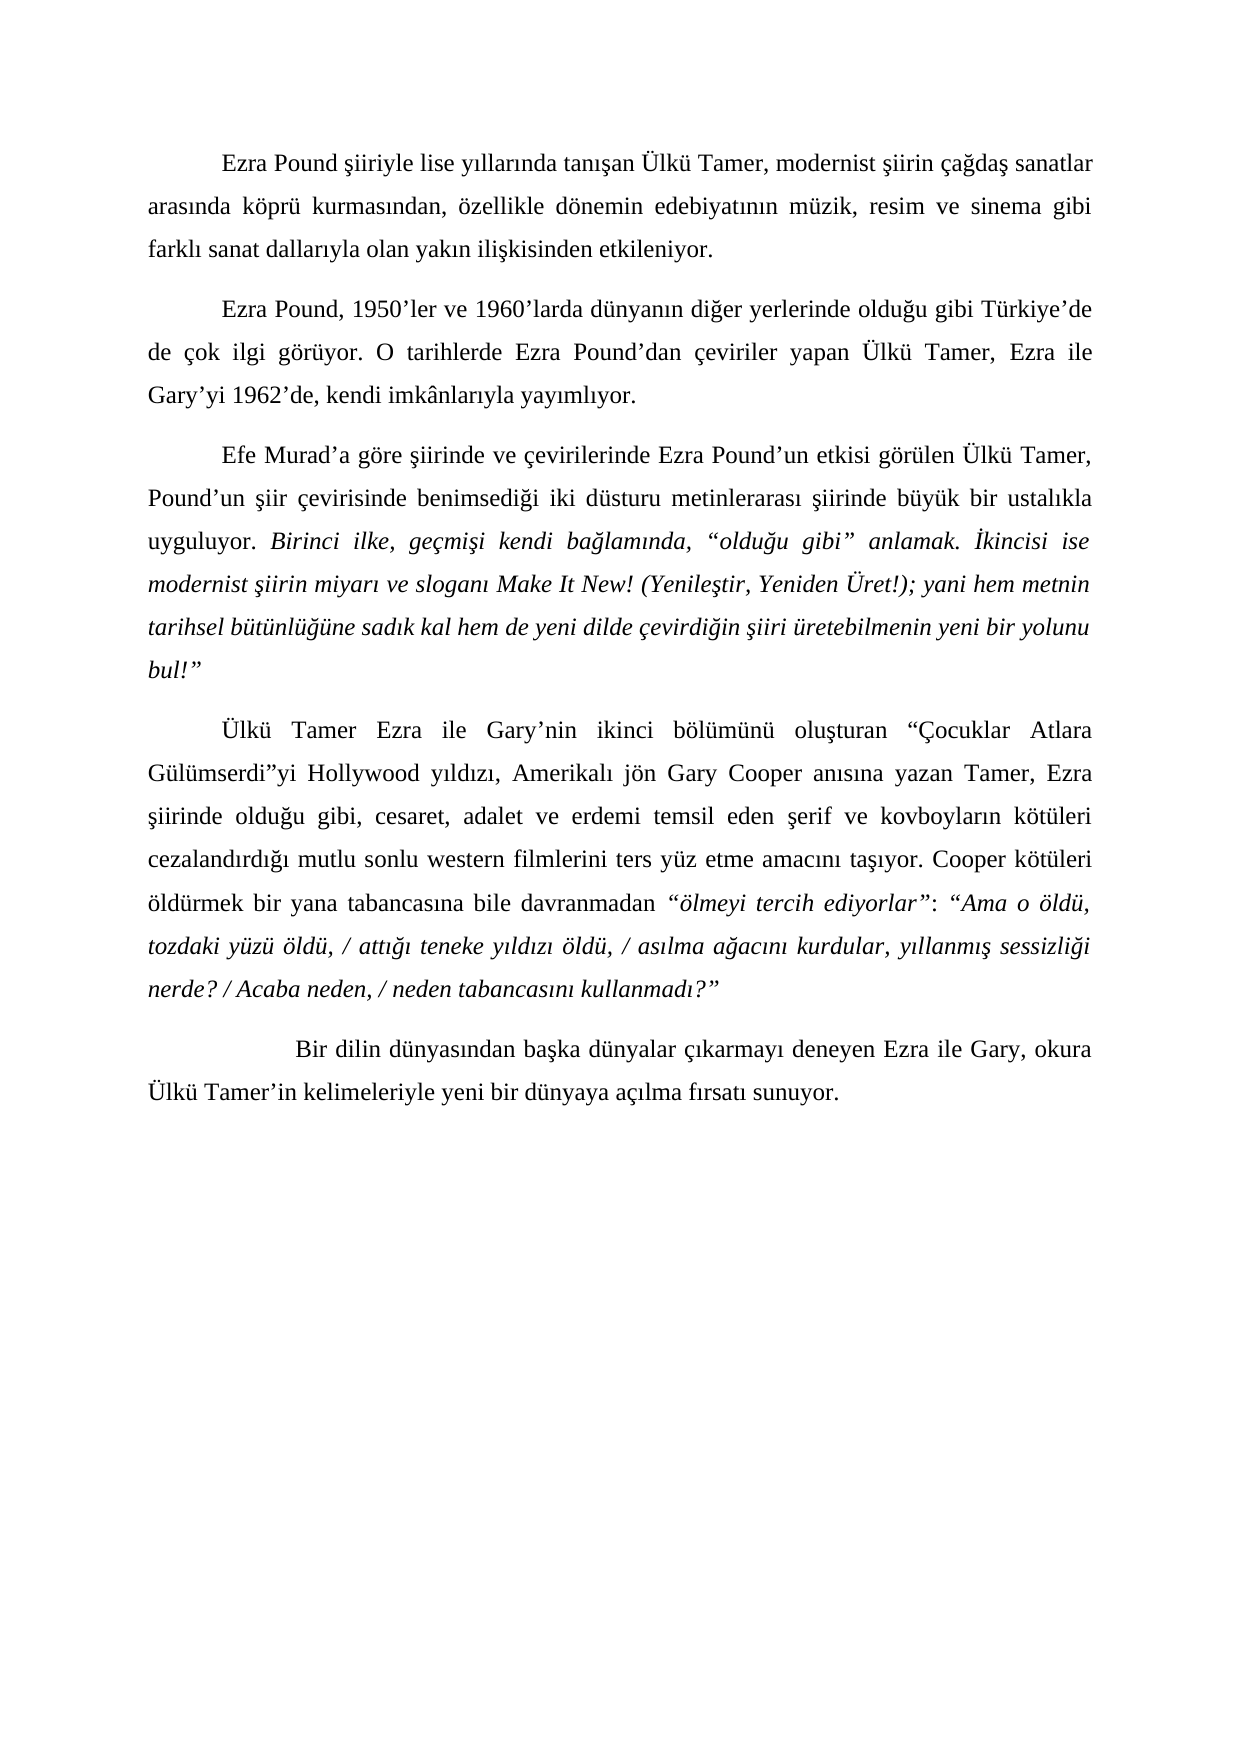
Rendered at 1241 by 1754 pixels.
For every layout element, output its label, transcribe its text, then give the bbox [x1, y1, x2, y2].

text Efe Murad’a göre şiirinde ve çevirilerinde Ezra Pound’un etkisi görülen Ülkü Tamer, Pound’un şiir çevirisinde benimsediği iki düsturu metinlerarası şiirinde büyük bir ustalıkla uyguluyor. Birinci ilke, geçmişi kendi bağlamında, “olduğu gibi” anlamak. İkincisi ise modernist şiirin miyarı ve sloganı Make It New! (Yenileştir, Yeniden Üret!); yani hem metnin tarihsel bütünlüğüne sadık kal hem de yeni dilde çevirdiğin şiiri üretebilmenin yeni bir yolunu bul!” [148, 440, 1093, 684]
text Ezra Pound, 1950’ler ve 1960’larda dünyanın diğer yerlerinde olduğu gibi Türkiye’de de çok ilgi görüyor. O tarihlerde Ezra Pound’dan çeviriler yapan Ülkü Tamer, Ezra ile Gary’yi 1962’de, kendi imkânlarıyla yayımlıyor. [148, 294, 1093, 409]
text Ülkü Tamer Ezra ile Gary’nin ikinci bölümünü oluşturan “Çocuklar Atlara Gülümserdi”yi Hollywood yıldızı, Amerikalı jön Gary Cooper anısına yazan Tamer, Ezra şiirinde olduğu gibi, cesaret, adalet ve erdemi temsil eden şerif ve kovboyların kötüleri cezalandırdığı mutlu sonlu western filmlerini ters yüz etme amacını taşıyor. Cooper kötüleri öldürmek bir yana tabancasına bile davranmadan “ölmeyi tercih ediyorlar”: “Ama o öldü, tozdaki yüzü öldü, / attığı teneke yıldızı öldü, / asılma ağacını kurdular, yıllanmış sessizliği nerde? / Acaba neden, / neden tabancasını kullanmadı?” [148, 715, 1093, 1003]
text Bir dilin dünyasından başka dünyalar çıkarmayı deneyen Ezra ile Gary, okura Ülkü Tamer’in kelimeleriyle yeni bir dünyaya açılma fırsatı sunuyor. [148, 1034, 1093, 1106]
text Ezra Pound şiiriyle lise yıllarında tanışan Ülkü Tamer, modernist şiirin çağdaş sanatlar arasında köprü kurmasından, özellikle dönemin edebiyatının müzik, resim ve sinema gibi farklı sanat dallarıyla olan yakın ilişkisinden etkileniyor. [148, 148, 1093, 263]
